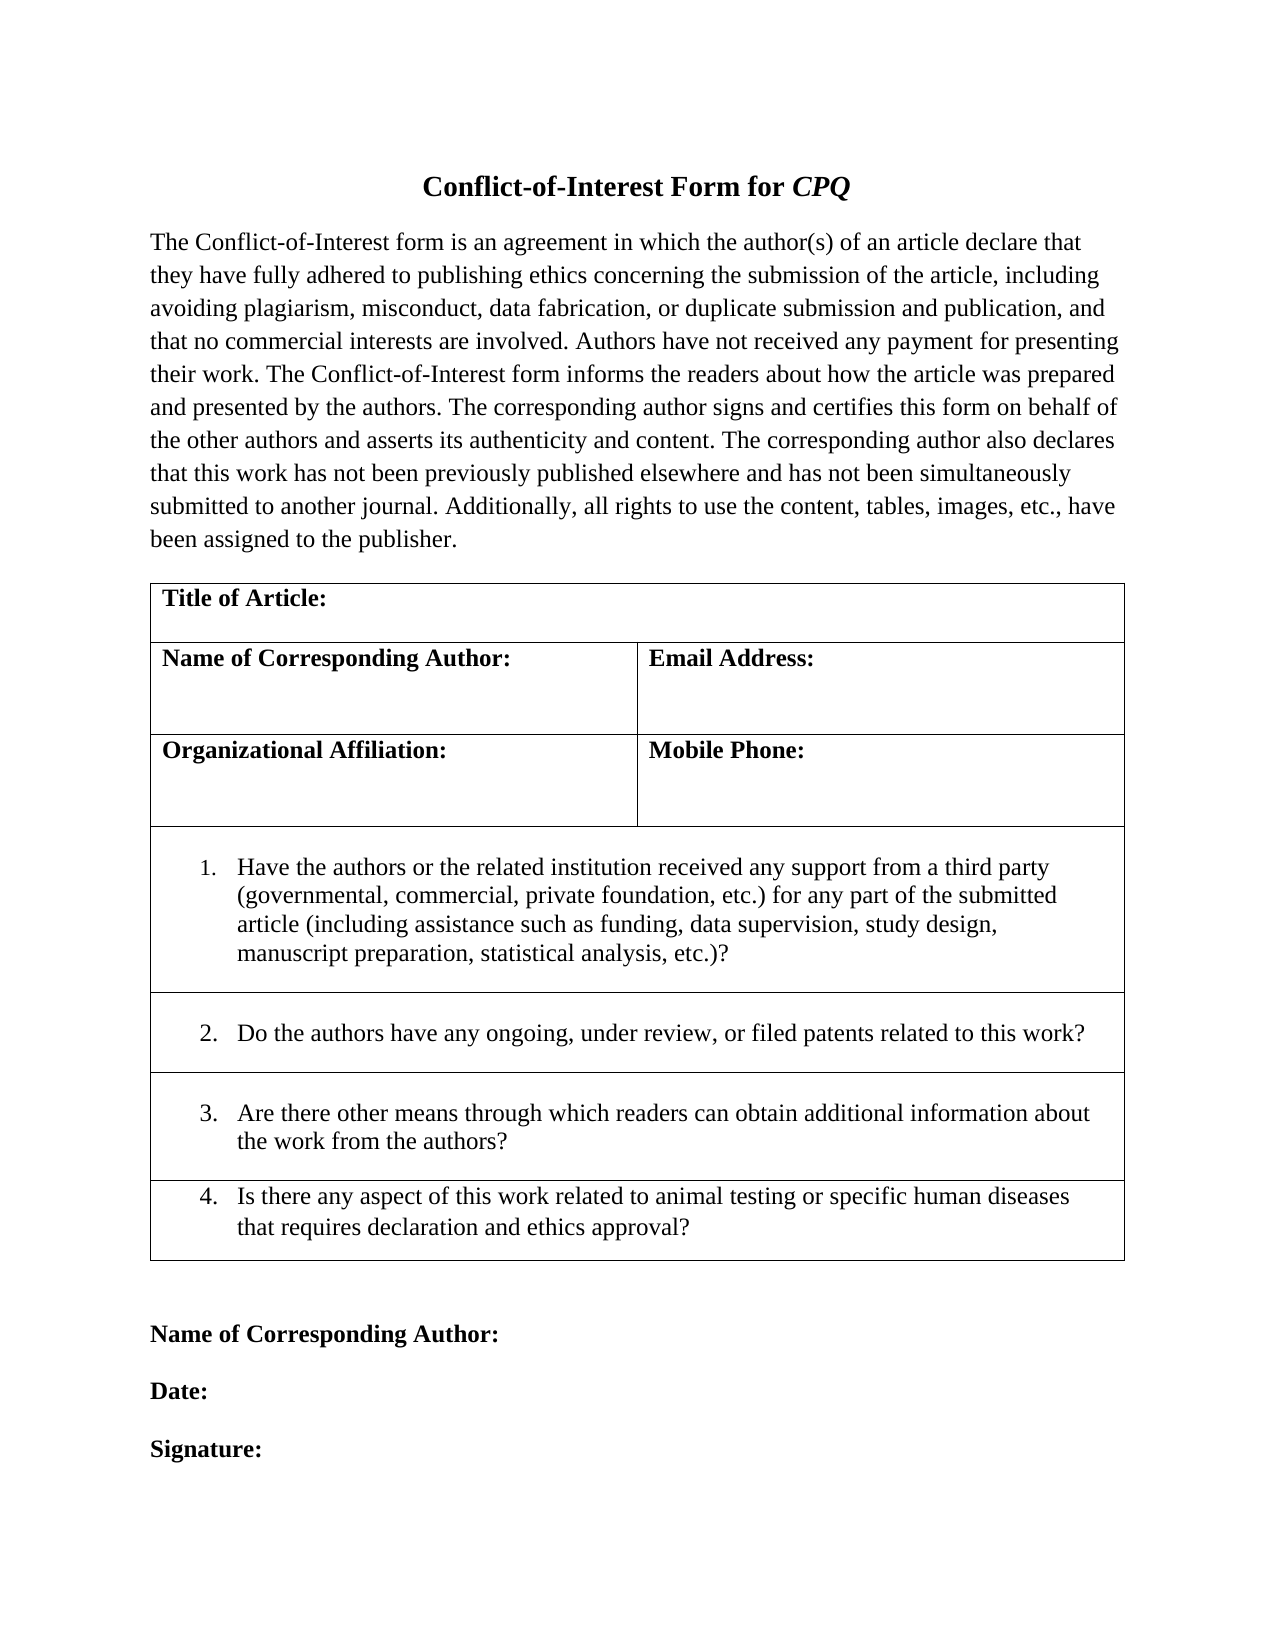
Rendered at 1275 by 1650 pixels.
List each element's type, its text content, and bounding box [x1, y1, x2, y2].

table_cell Do the authors have any ongoing, under review, or filed patents related to this work? [151, 993, 1124, 1072]
table_cell Name of Corresponding Author: [151, 643, 637, 734]
table_cell Are there other means through which readers can obtain additional information about the work from the authors? [151, 1073, 1124, 1180]
table_cell Is there any aspect of this work related to animal testing or specific human diseases that requires declaration and ethics approval? [151, 1181, 1124, 1260]
text Conflict-of-Interest Form for CPQ [150, 169, 1125, 202]
table_cell Have the authors or the related institution received any support from a third party (governmental, commercial, private foundation, etc.) for any part of the submitted article (including assistance such as funding, data supervision, study design, manuscript preparation, statistical analysis, etc.)? [151, 827, 1124, 992]
text Name of Corresponding Author: Date: Signature: [150, 1319, 1125, 1462]
table_cell Organizational Affiliation: [151, 735, 637, 826]
table_cell Email Address: [638, 643, 1124, 734]
text The Conflict-of-Interest form is an agreement in which the author(s) of an article declare that they have fully adhered to publishing ethics concerning the submission of the article, including avoiding plagiarism, misconduct, data fabrication, or duplicate submission and publication, and that no commercial interests are involved. Authors have not received any payment for presenting their work. The Conflict-of-Interest form informs the readers about how the article was prepared and presented by the authors. The corresponding author signs and certifies this form on behalf of the other authors and asserts its authenticity and content. The corresponding author also declares that this work has not been previously published elsewhere and has not been simultaneously submitted to another journal. Additionally, all rights to use the content, tables, images, etc., have been assigned to the publisher. [150, 227, 1125, 553]
table_header Title of Article: [151, 584, 1124, 642]
table_cell Mobile Phone: [638, 735, 1124, 826]
